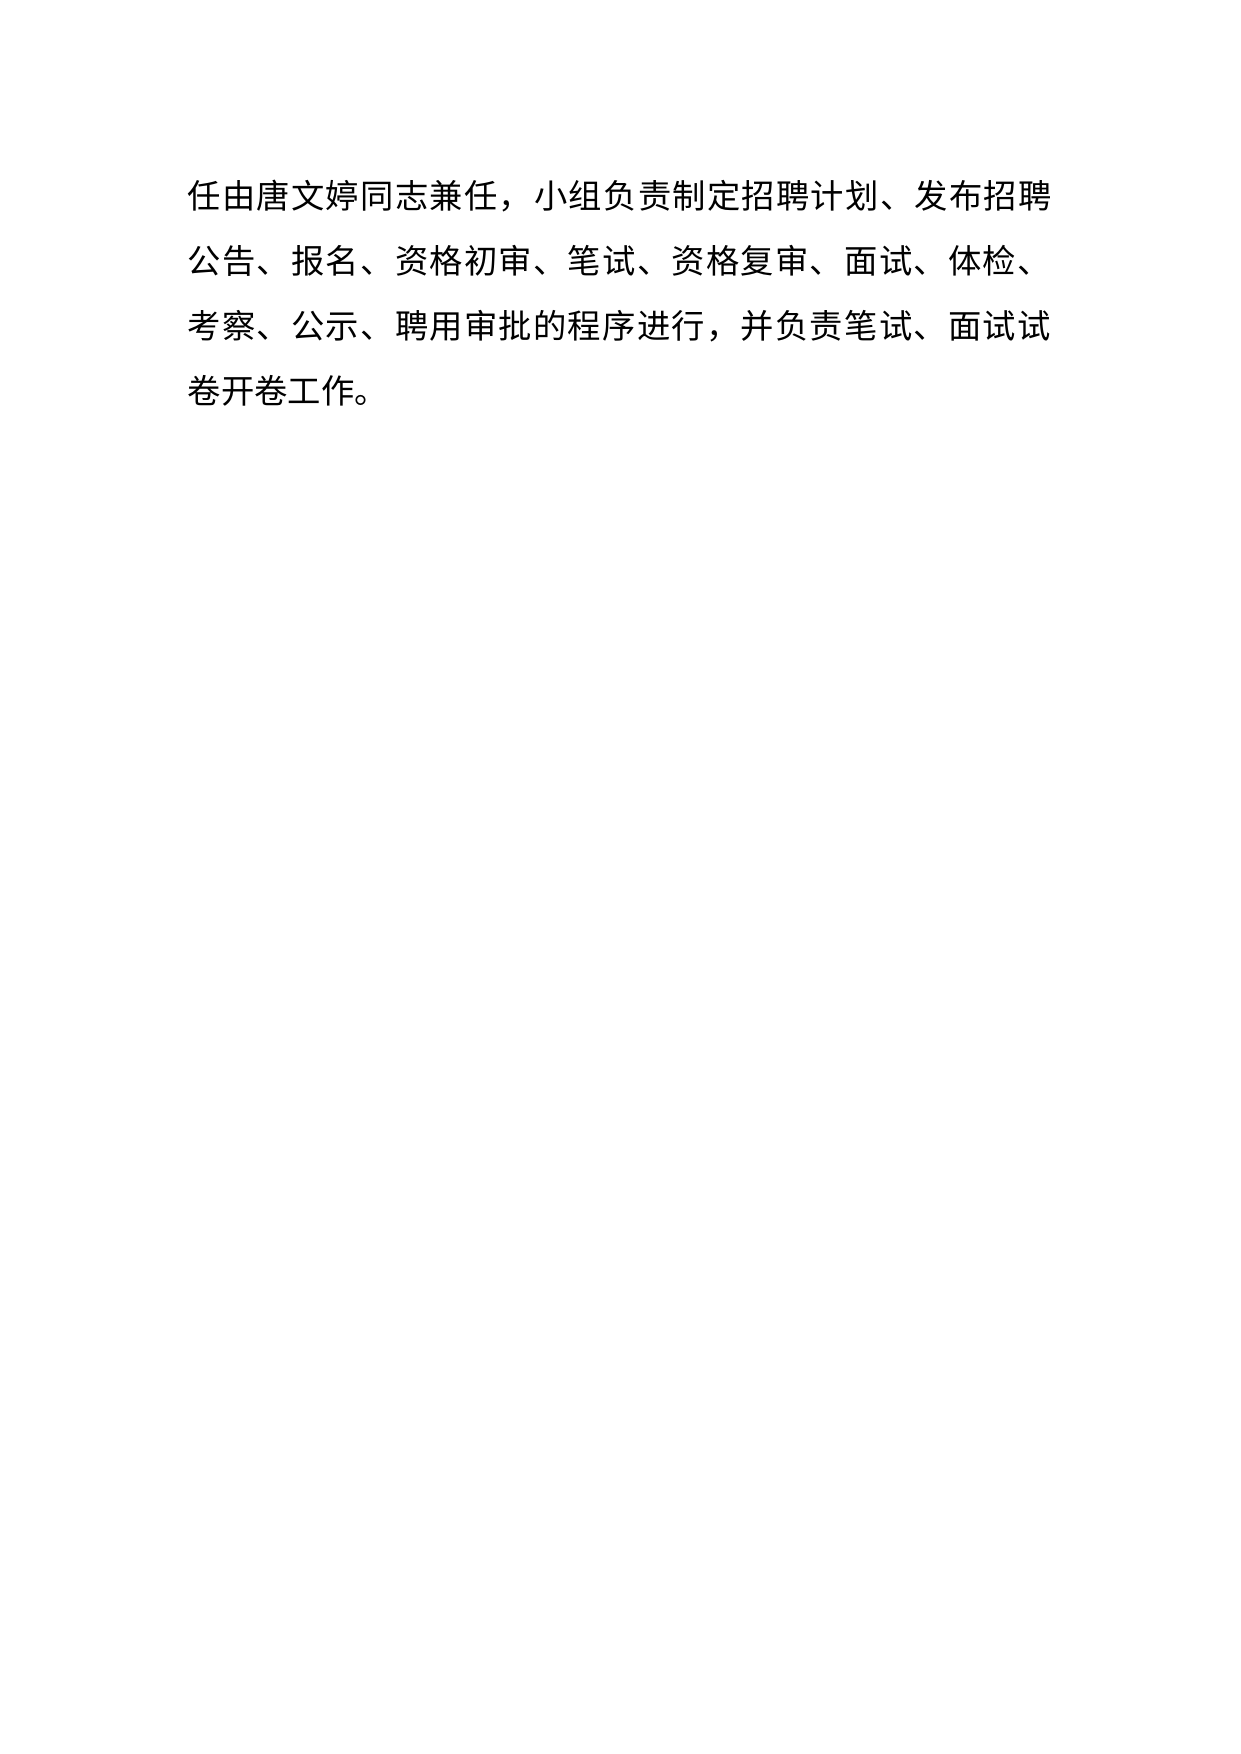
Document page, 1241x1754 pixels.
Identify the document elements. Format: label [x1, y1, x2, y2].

list [187, 162, 1053, 422]
